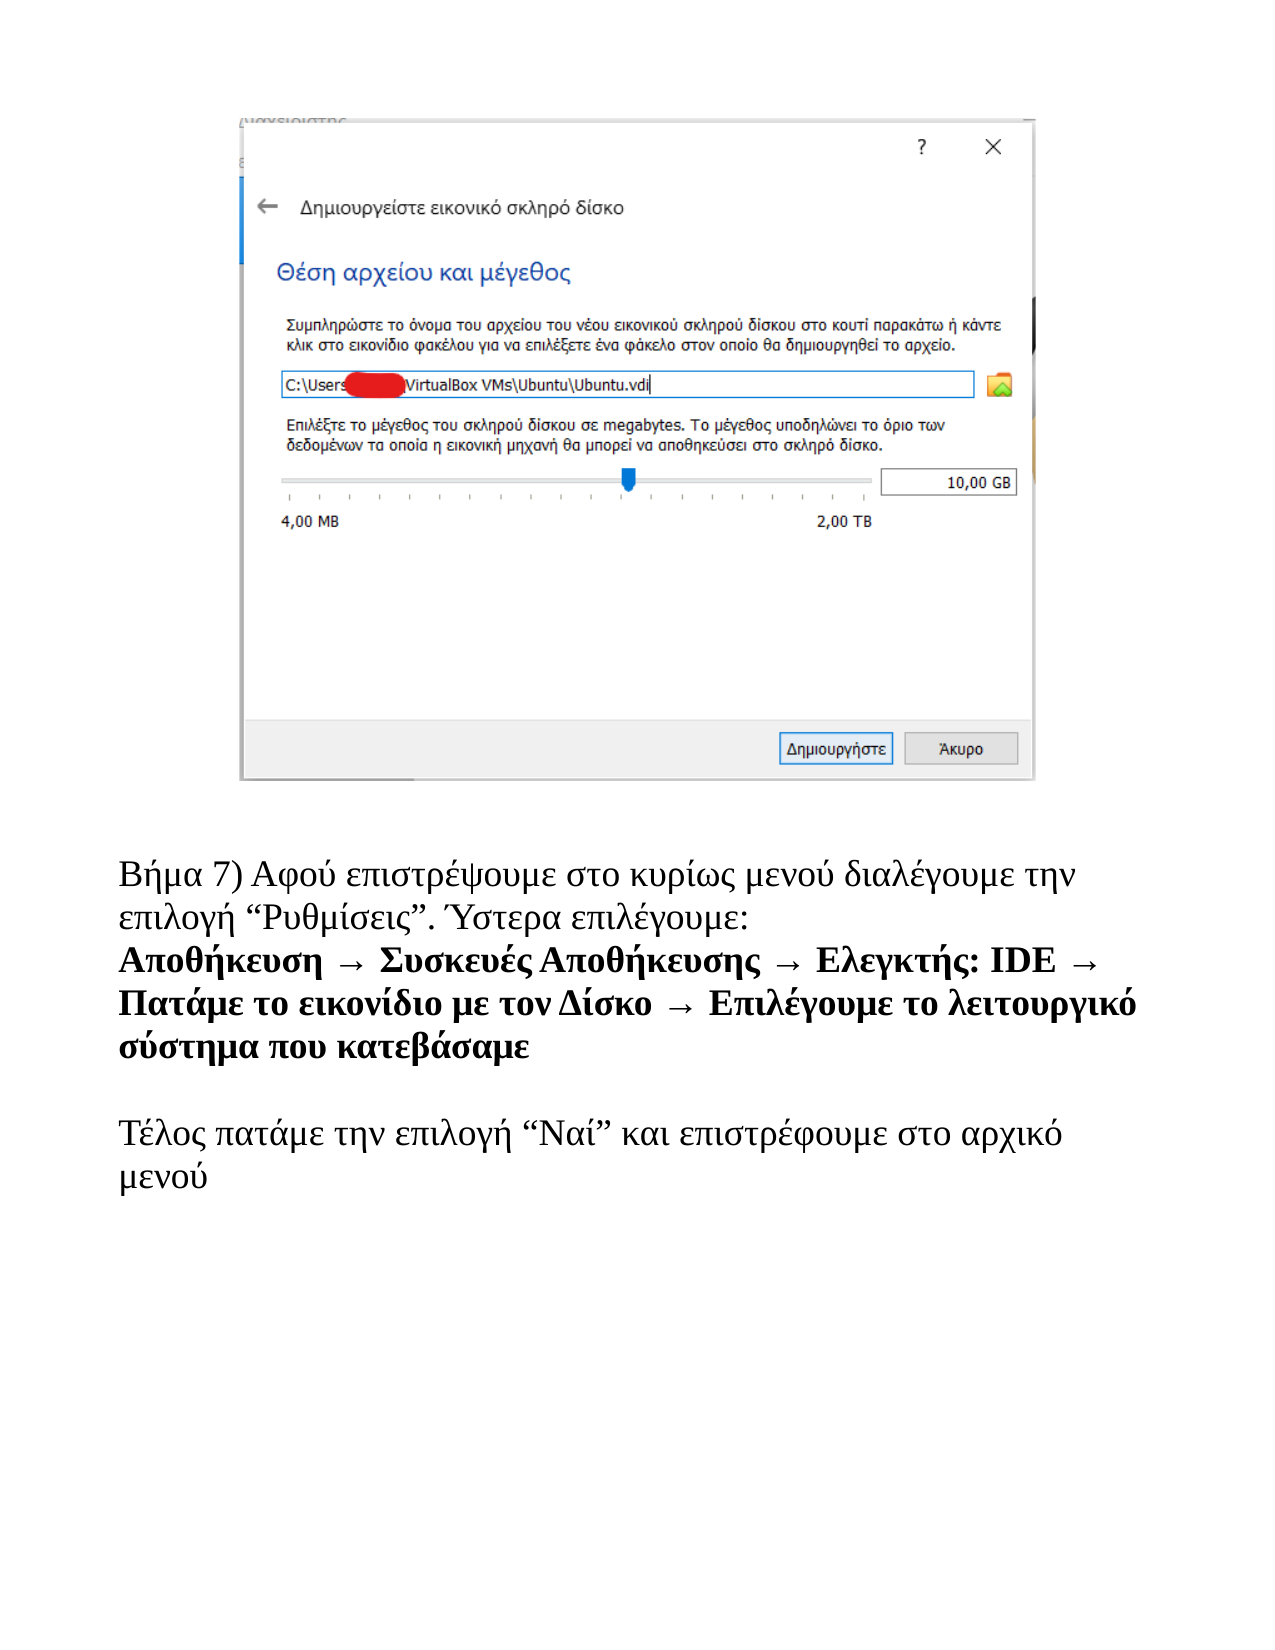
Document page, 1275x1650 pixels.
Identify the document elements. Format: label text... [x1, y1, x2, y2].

text Τέλος πατάμε την επιλογή “Ναί” και επιστρέφουμε στο αρχικό μενού [118, 1110, 1157, 1196]
text Βήμα 7) Αφού επιστρέψουμε στο κυρίως μενού διαλέγουμε την επιλογή “Ρυθμίσεις”. Ύστερα επιλέγουμε: [118, 851, 1157, 937]
picture [239, 118, 1036, 781]
text Αποθήκευση → Συσκευές Αποθήκευσης → Ελεγκτής: IDE → Πατάμε το εικονίδιο με τον Δίσκο → Επιλέγουμε το λειτουργικό σύστημα που κατεβάσαμε [118, 937, 1157, 1067]
